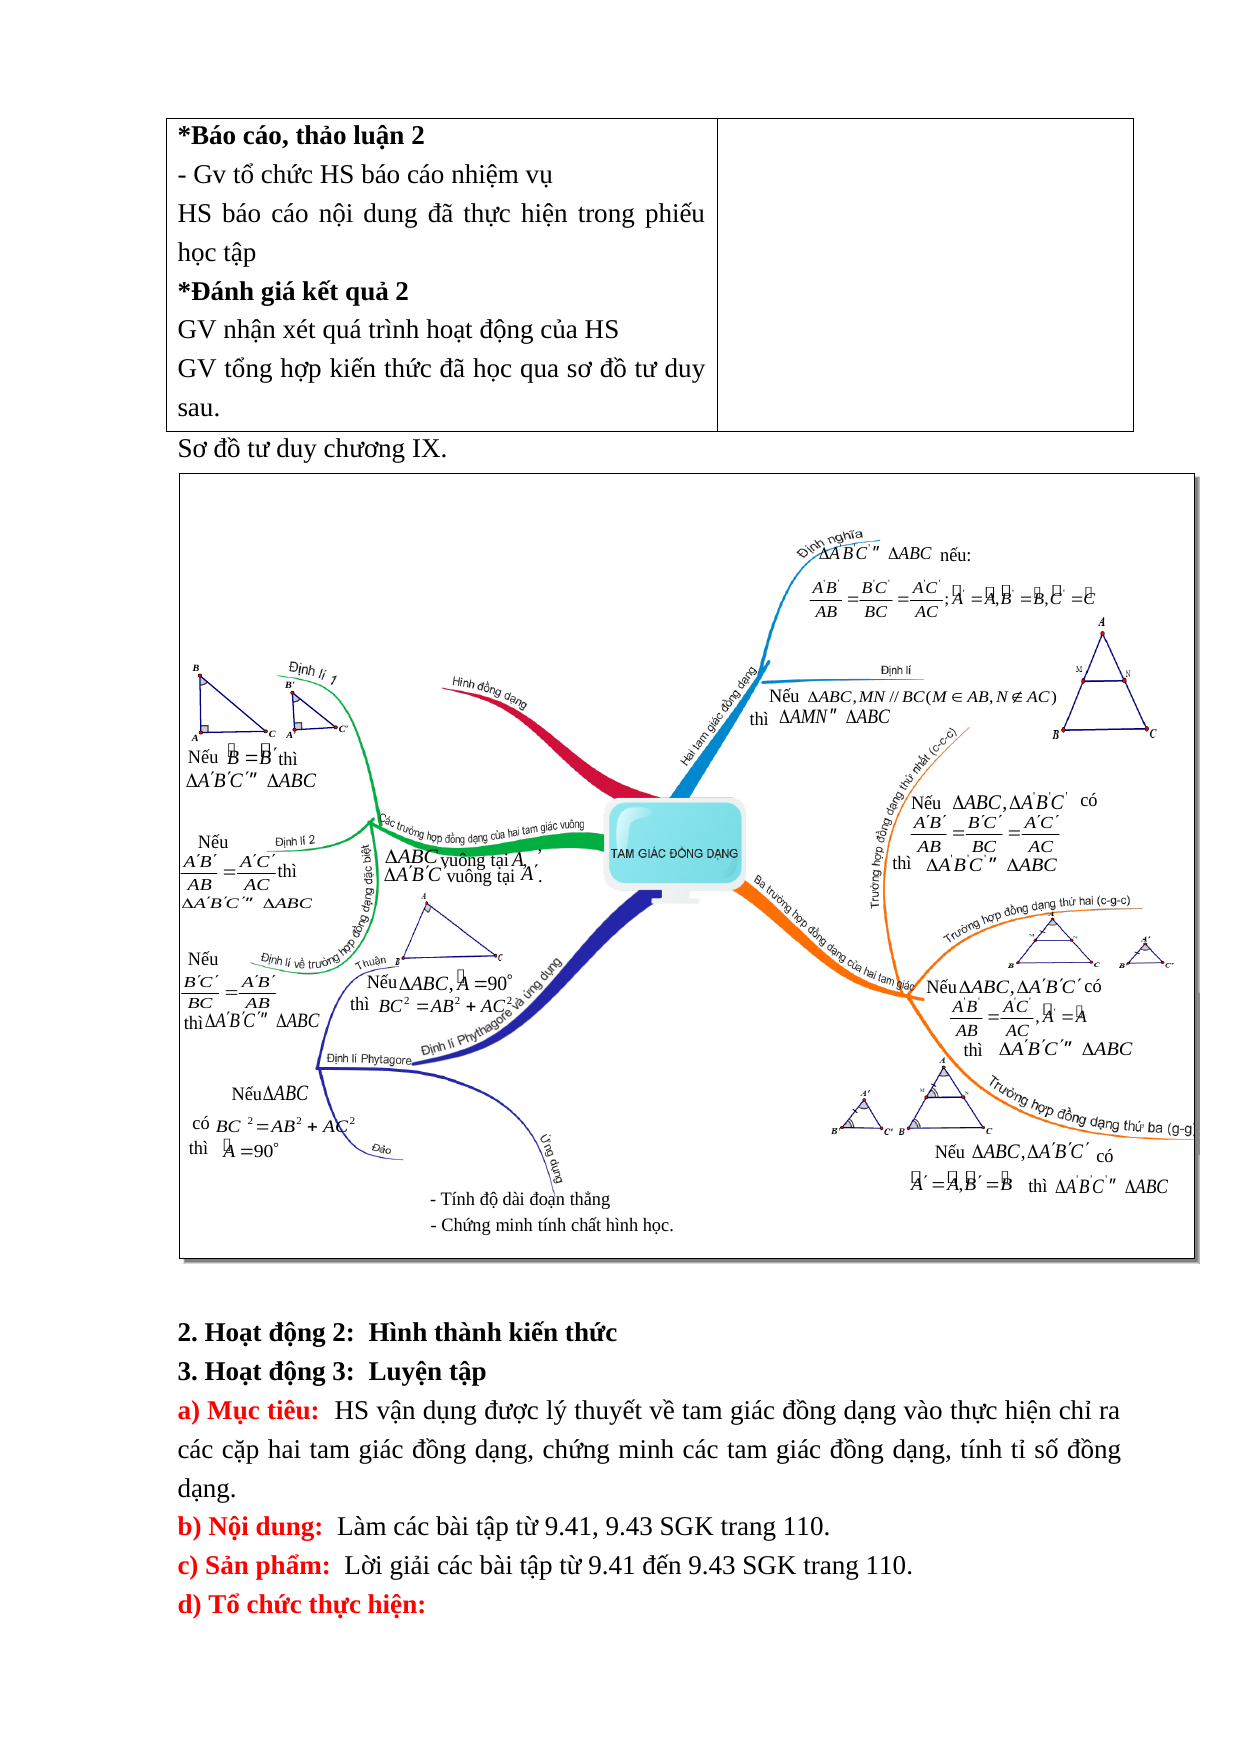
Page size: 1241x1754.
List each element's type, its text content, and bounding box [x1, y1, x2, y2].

text 2. Hoạt động 2: SGAN23-24-GV56 Hình thành kiến thức [177, 1316, 1122, 1347]
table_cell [718, 119, 1133, 431]
text Sơ đồ tư duy chương IX. [177, 432, 1122, 463]
text a) Mục tiêu: SGAN23-24-GV56 HS vận dụng được lý thuyết về tam giác đồng dạng vào thực hiện chỉ ra các cặp hai tam giác đồng dạng, chứng minh các tam giác đồng dạng, tính tỉ số đồng dạng. [177, 1394, 1122, 1503]
text 3. Hoạt động 3: SGAN23-24-GV56 Luyện tập [177, 1355, 1122, 1386]
text b) Nội dung: SGAN23-24-GV56 Làm các bài tập từ 9.41, 9.43 SGK trang 110. [177, 1511, 1122, 1542]
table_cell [167, 119, 717, 431]
text d) Tổ chức thực hiện: SGAN23-24-GV56 [177, 1588, 1122, 1619]
text c) Sản phẩm: SGAN23-24-GV56 Lời giải các bài tập từ 9.41 đến 9.43 SGK trang 110. [177, 1549, 1122, 1581]
